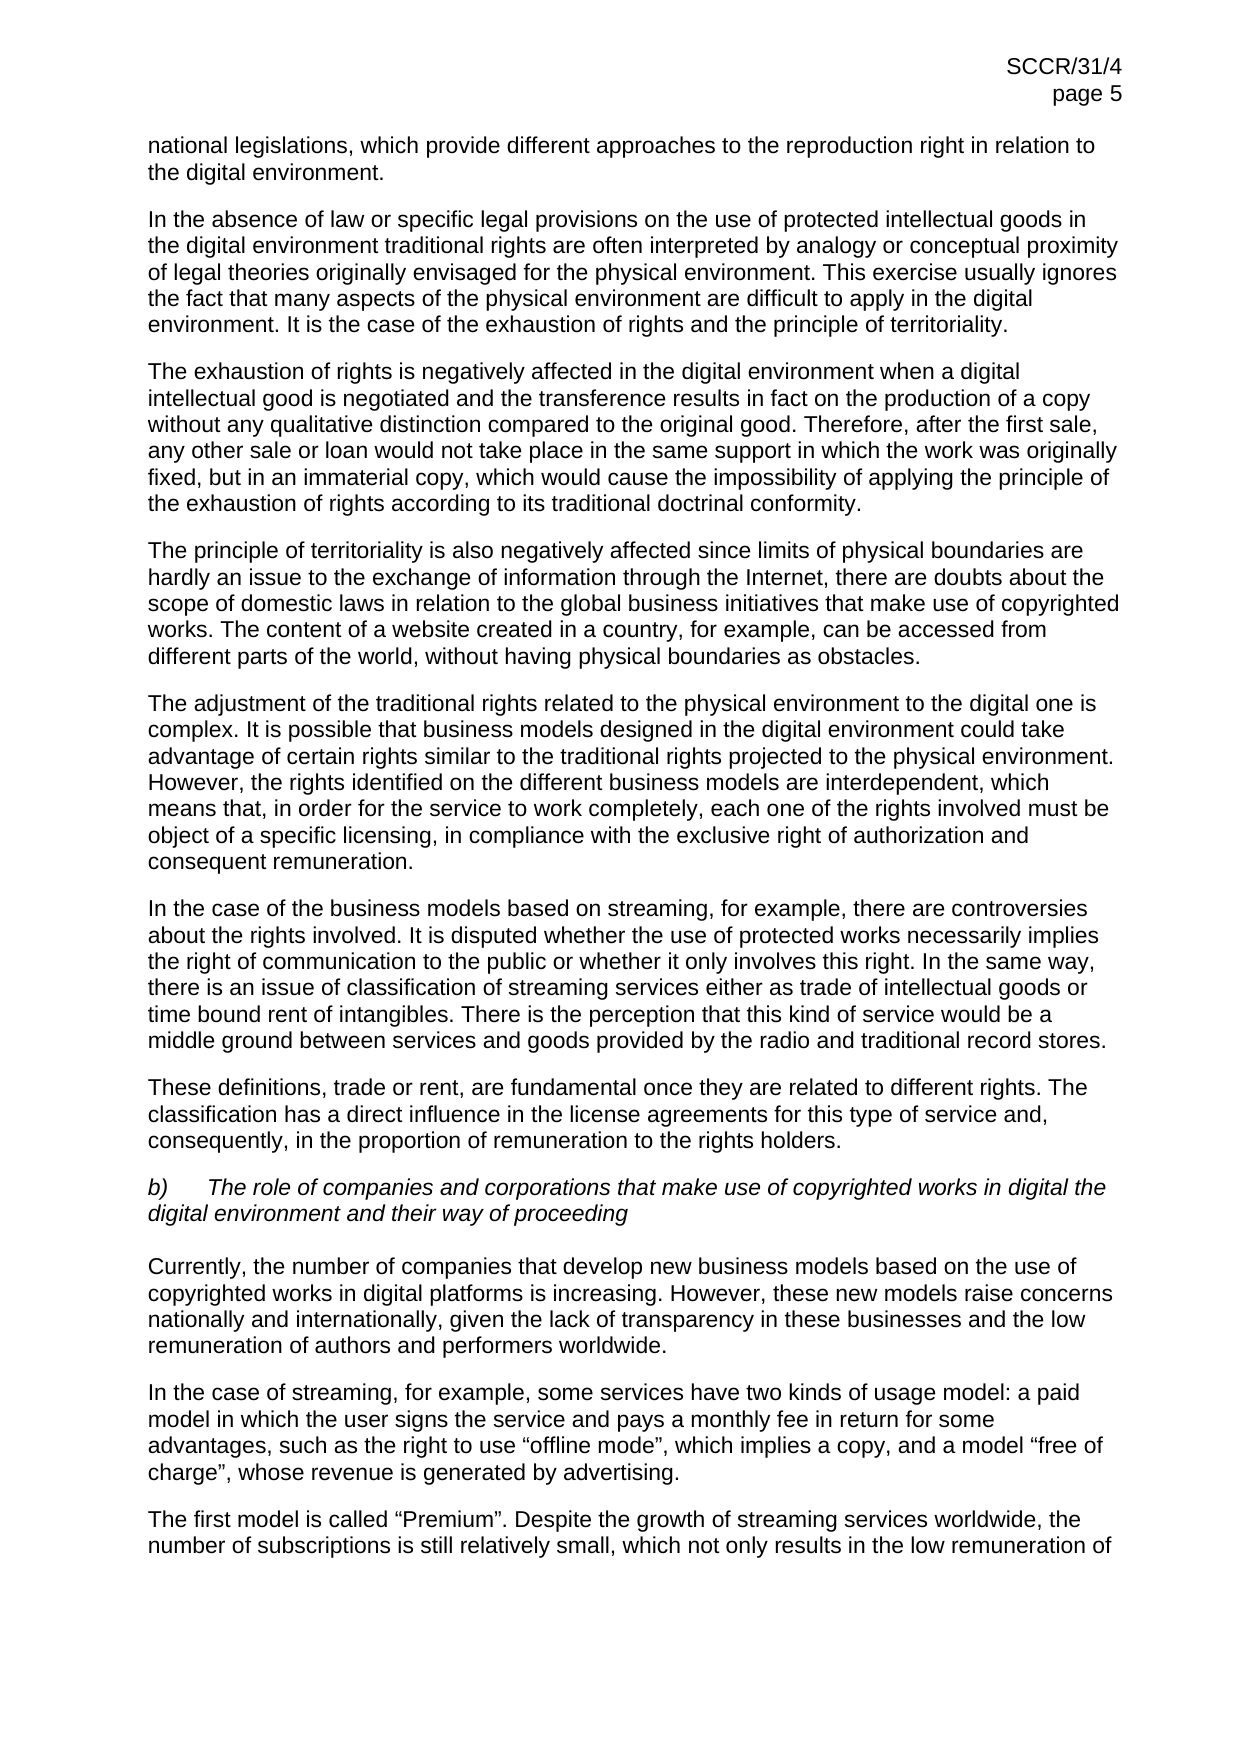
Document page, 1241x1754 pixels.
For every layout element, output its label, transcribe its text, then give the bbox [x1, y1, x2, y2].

text The exhaustion of rights is negatively affected in the digital environment when a digital intellectual good is negotiated and the transference results in fact on the production of a copy without any qualitative distinction compared to the original good. Therefore, after the first sale, any other sale or loan would not take place in the same support in which the work was originally fixed, but in an immaterial copy, which would cause the impossibility of applying the principle of the exhaustion of rights according to its traditional doctrinal conformity. [148, 358, 1122, 516]
text The adjustment of the traditional rights related to the physical environment to the digital one is complex. It is possible that business models designed in the digital environment could take advantage of certain rights similar to the traditional rights projected to the physical environment. However, the rights identified on the different business models are interdependent, which means that, in order for the service to work completely, each one of the rights involved must be object of a specific licensing, in compliance with the exclusive right of authorization and consequent remuneration. [148, 690, 1122, 874]
text Currently, the number of companies that develop new business models based on the use of copyrighted works in digital platforms is increasing. However, these new models raise concerns nationally and internationally, given the lack of transparency in these businesses and the low remuneration of authors and performers worldwide. [148, 1253, 1122, 1358]
text In the case of streaming, for example, some services have two kinds of usage model: a paid model in which the user signs the service and pays a monthly fee in return for some advantages, such as the right to use “offline mode”, which implies a copy, and a model “free of charge”, whose revenue is generated by advertising. [148, 1379, 1122, 1485]
text In the absence of law or specific legal provisions on the use of protected intellectual goods in the digital environment traditional rights are often interpreted by analogy or conceptual proximity of legal theories originally envisaged for the physical environment. This exercise usually ignores the fact that many aspects of the physical environment are difficult to apply in the digital environment. It is the case of the exhaustion of rights and the principle of territoriality. [148, 206, 1122, 337]
text In the case of the business models based on streaming, for example, there are controversies about the rights involved. It is disputed whether the use of protected works necessarily implies the right of communication to the public or whether it only involves this right. In the same way, there is an issue of classification of streaming services either as trade of intellectual goods or time bound rent of intangibles. There is the perception that this kind of service would be a middle ground between services and goods provided by the radio and traditional record stores. [148, 895, 1122, 1053]
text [148, 1506, 1122, 1558]
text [148, 132, 1122, 185]
text These definitions, trade or rent, are fundamental once they are related to different rights. The classification has a direct influence in the license agreements for this type of service and, consequently, in the proportion of remuneration to the rights holders. [148, 1074, 1122, 1153]
text The principle of territoriality is also negatively affected since limits of physical boundaries are hardly an issue to the exchange of information through the Internet, there are doubts about the scope of domestic laws in relation to the global business initiatives that make use of copyrighted works. The content of a website created in a country, for example, can be accessed from different parts of the world, without having physical boundaries as obstacles. [148, 537, 1122, 669]
list The role of companies and corporations that make use of copyrighted works in digital the digital environment and their way of proceeding [148, 1174, 1122, 1227]
